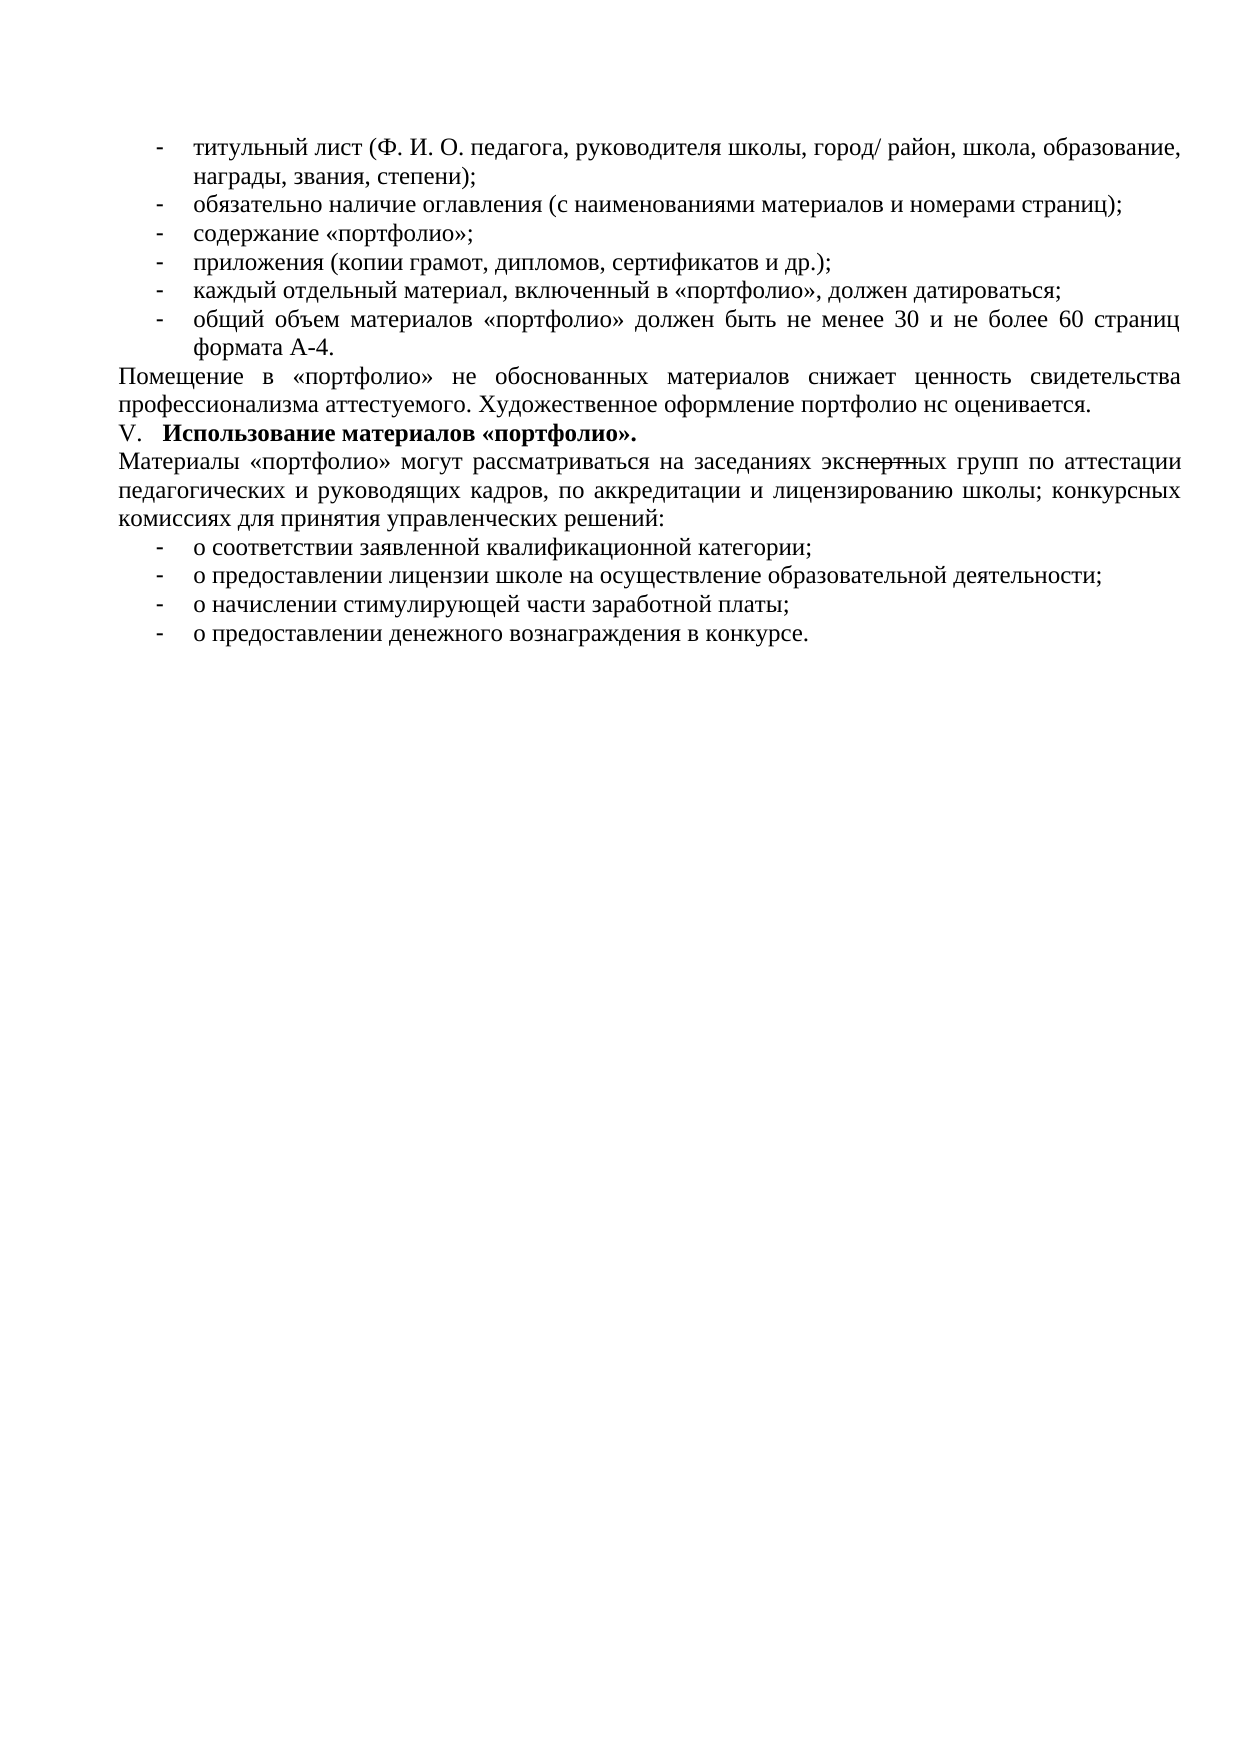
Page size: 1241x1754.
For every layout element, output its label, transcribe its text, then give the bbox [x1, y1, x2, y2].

list о предоставлении лицензии школе на осуществление образовательной деятельности; [156, 561, 1182, 589]
text Помещение в «портфолио» не обоснованных материалов снижает ценность свидетельства профессионализма аттестуемого. Художественное оформление портфолио нс оценивается. [118, 361, 1182, 418]
text Материалы «портфолио» могут рассматриваться на заседаниях экспертных групп по аттестации педагогических и руководящих кадров, по аккредитации и лицензированию школы; конкурсных комиссиях для принятия управленческих решений: [118, 447, 1182, 532]
list о начислении стимулирующей части заработной платы; [156, 589, 1182, 618]
list о предоставлении денежного вознаграждения в конкурсе. [156, 618, 1182, 647]
list приложения (копии грамот, дипломов, сертификатов и др.); [156, 247, 1182, 276]
list общий объем материалов «портфолио» должен быть не менее 30 и не более 60 страниц формата А-4. [156, 304, 1182, 361]
list о соответствии заявленной квалификационной категории; [156, 532, 1182, 561]
list содержание «портфолио»; [156, 218, 1182, 247]
list обязательно наличие оглавления (с наименованиями материалов и номерами страниц); [156, 190, 1182, 218]
list Использование материалов «портфолио». [118, 418, 1182, 447]
list титульный лист (Ф. И. О. педагога, руководителя школы, город/ район, школа, образование, награды, звания, степени); [156, 133, 1182, 190]
list каждый отдельный материал, включенный в «портфолио», должен датироваться; [156, 276, 1182, 304]
